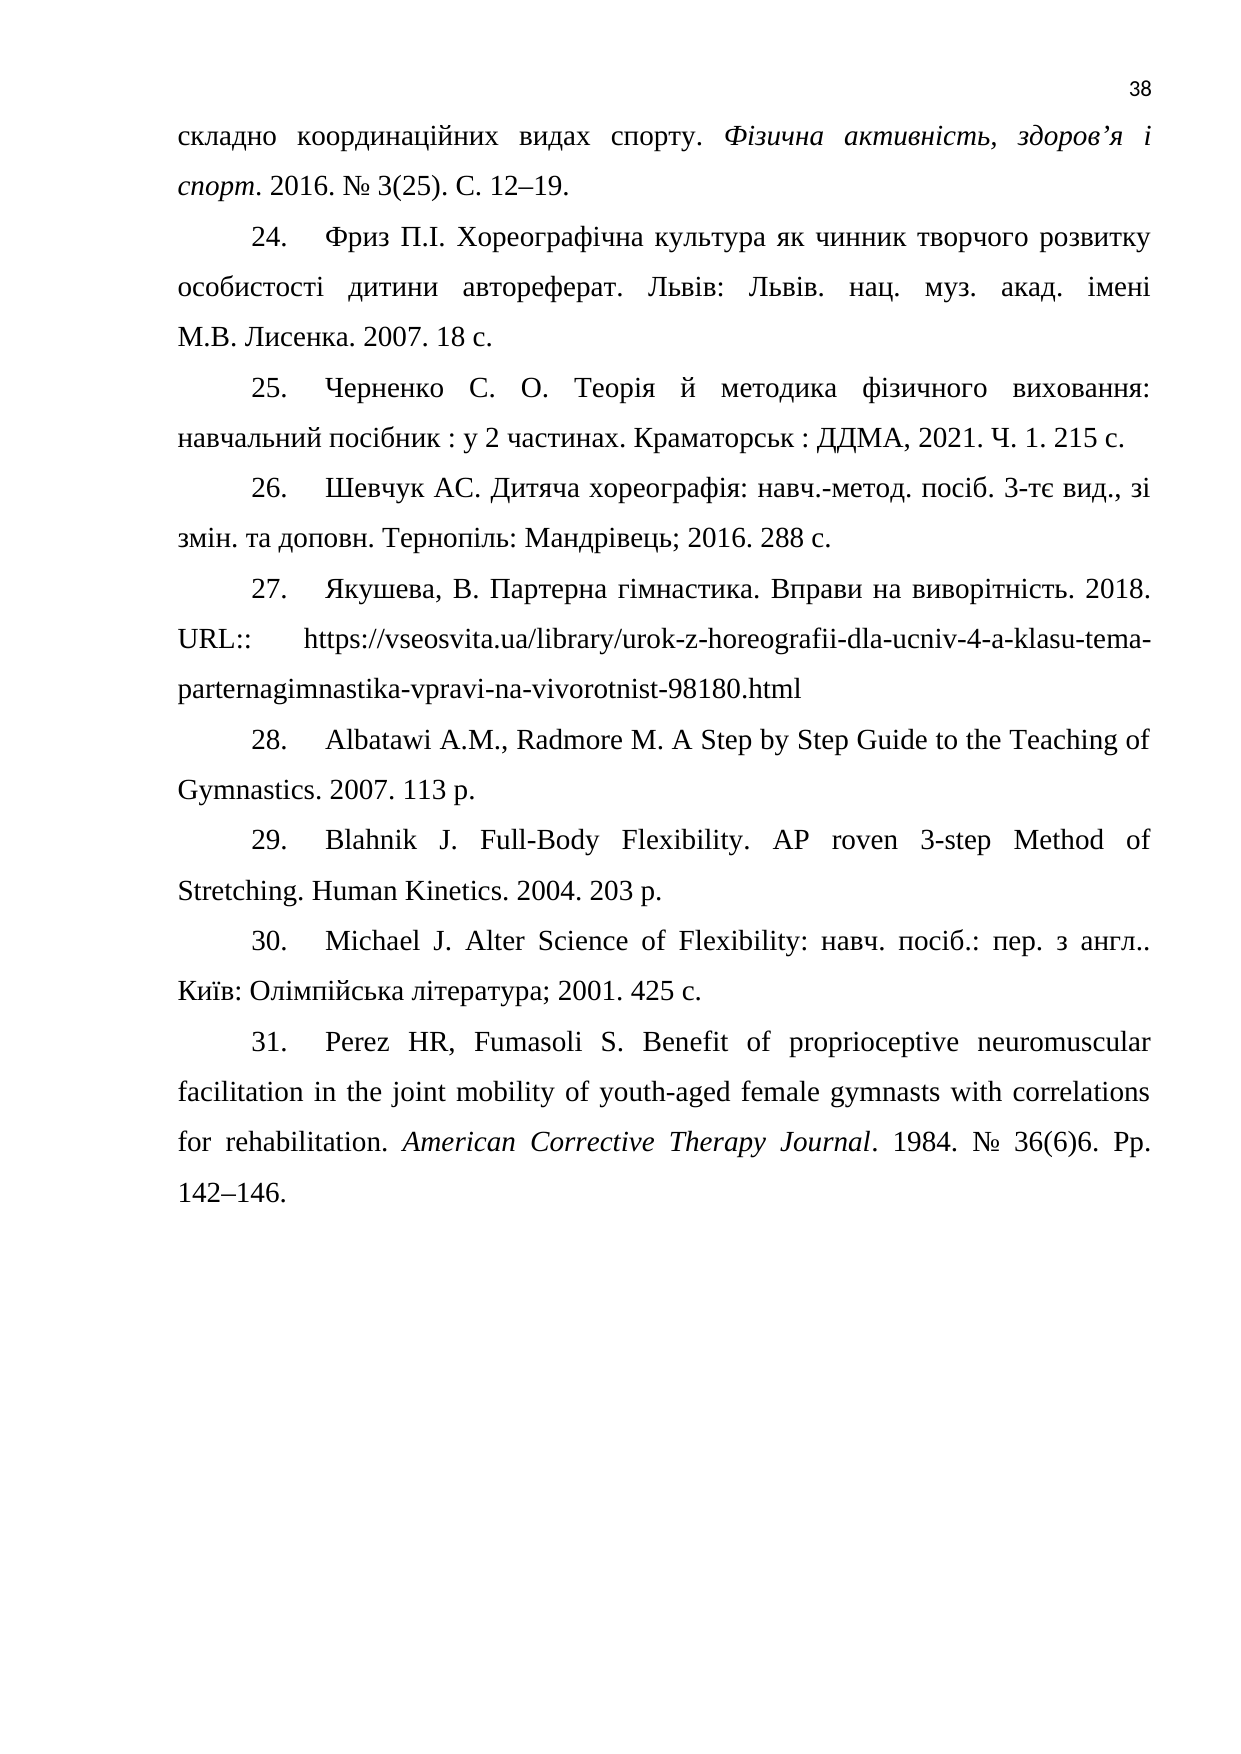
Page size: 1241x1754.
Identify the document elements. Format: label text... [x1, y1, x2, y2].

list Фриз П.І. Хореографічна культура як чинник творчого розвитку особистості дитини автореферат. Львів: Львів. нац. муз. акад. імені М.В. Лисенка. 2007. 18 с. [177, 219, 1152, 353]
list Якушева, В. Партерна гімнастика. Вправи на виворітність. 2018. URL:: https://vseosvita.ua/library/urok-z-horeografii-dla-ucniv-4-a-klasu-tema-parternagimnastika-vpravi-na-vivorotnist-98180.html [177, 571, 1152, 705]
list Черненко С. О. Теорія й методика фізичного виховання: навчальний посібник : у 2 частинах. Краматорськ : ДДМА, 2021. Ч. 1. 215 с. [177, 370, 1152, 453]
list Michael J. Alter Science of Flexibility: навч. посіб.: пер. з англ.. Київ: Олімпійська література; 2001. 425 с. [177, 923, 1152, 1007]
list Perez НR, Fumasoli S. Benefit of proprioceptive neuromuscular facilitation in the joint mobility of youth-aged female gymnasts with correlations for rehabilitation. American Corrective Therapy Journal. 1984. № 36(6)6. Рр. 142–146. [177, 1024, 1152, 1208]
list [177, 118, 1152, 202]
list Шевчук АС. Дитяча хореографія: навч.-метод. посіб. 3-тє вид., зі змін. та доповн. Тернопіль: Мандрівець; 2016. 288 с. [177, 470, 1152, 554]
list Blahnik J. Full-Body Flexibility. AP roven 3-step Method of Stretching. Human Kinetics. 2004. 203 p. [177, 822, 1152, 906]
list Albatawi A.M., Radmore M. A Step by Step Guide to the Teaching of Gymnastics. 2007. 113 p. [177, 722, 1152, 806]
